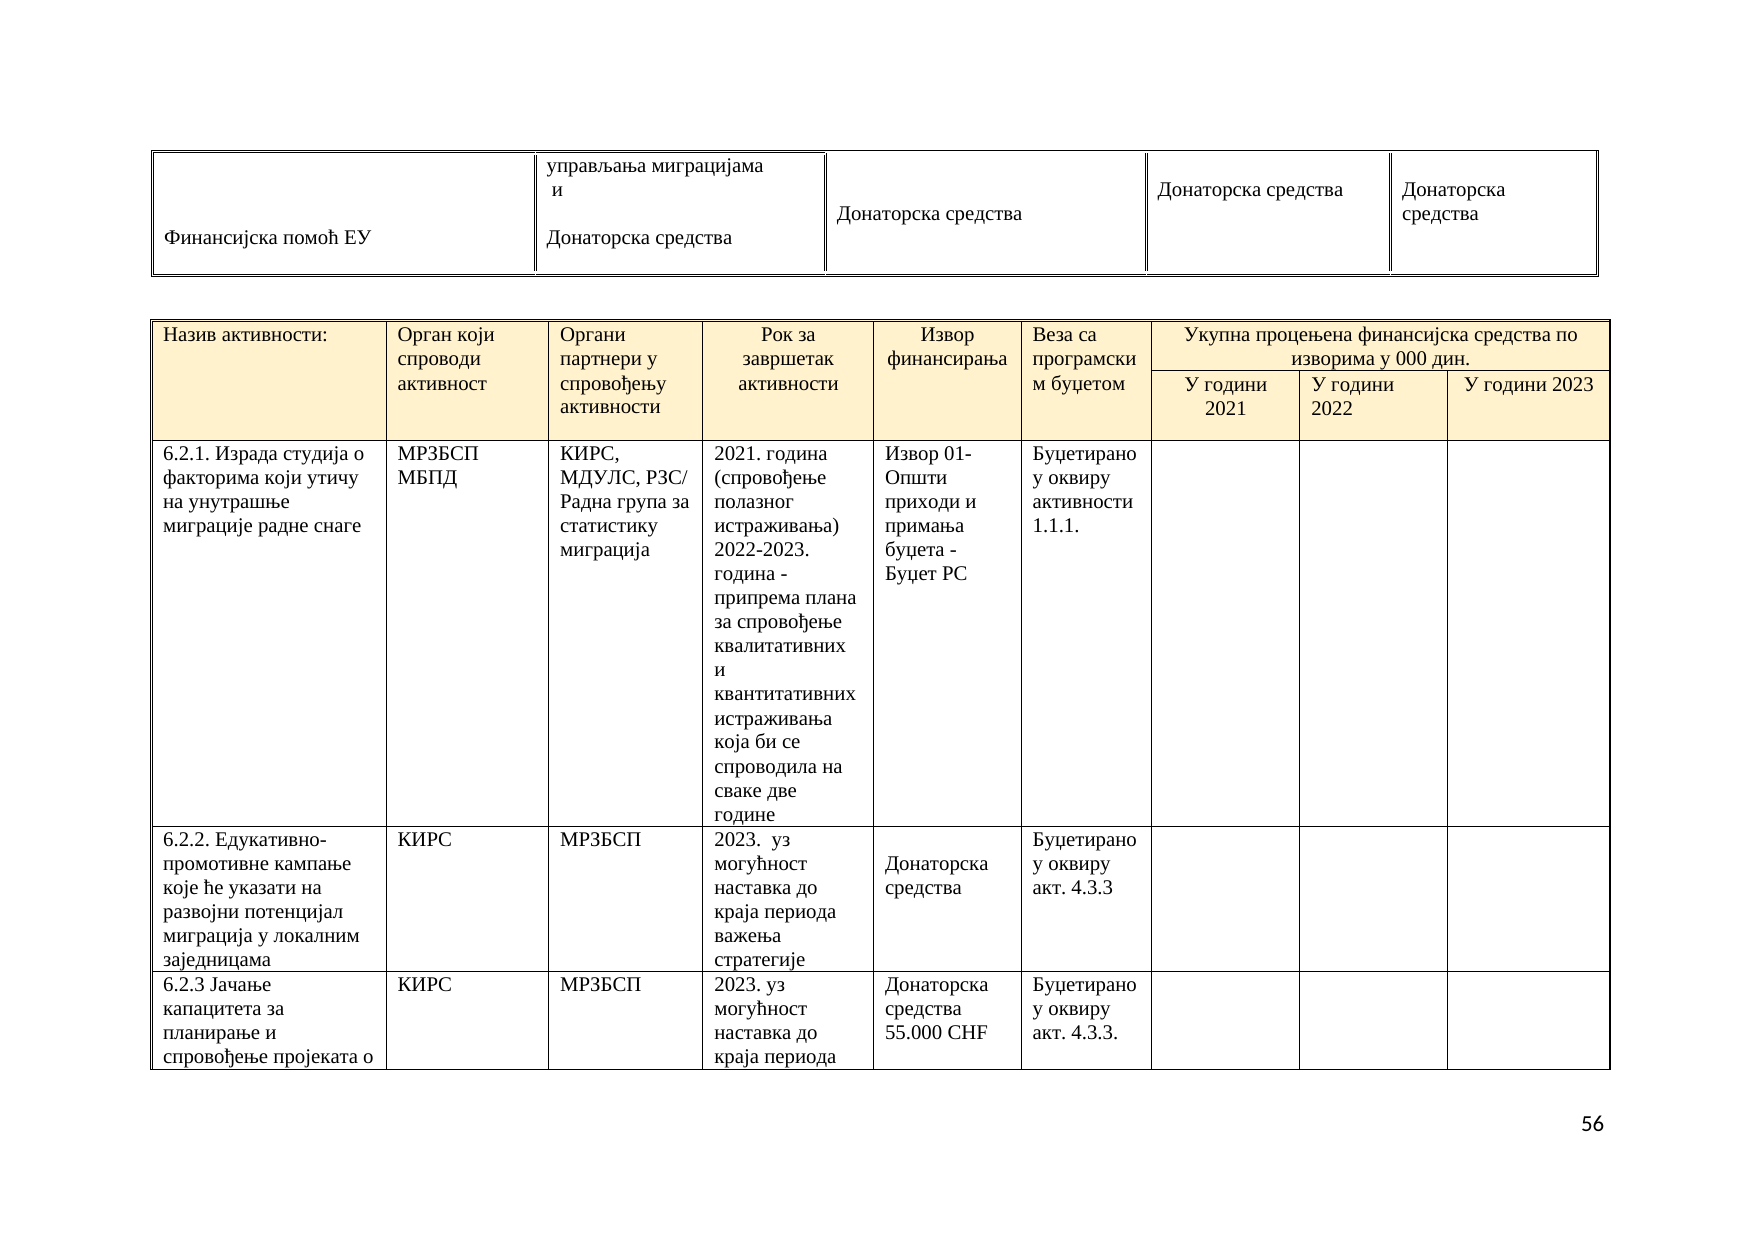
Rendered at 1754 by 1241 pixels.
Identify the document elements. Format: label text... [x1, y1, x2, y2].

table_cell МРЗБСП [549, 827, 702, 971]
table_header Веза са програмским буџетом [1022, 322, 1151, 440]
table_cell [1448, 972, 1609, 1068]
table_cell [1300, 827, 1447, 971]
table_cell [1152, 441, 1299, 826]
table_cell КИРС [387, 972, 548, 1068]
table_cell Донаторска средства [874, 827, 1021, 971]
table_header Извор финансирања [874, 322, 1021, 440]
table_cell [154, 153, 535, 273]
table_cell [825, 151, 1146, 273]
table_cell 2021. година (спровођење полазног истраживања) 2022-2023. година - припрема плана за спровођење квалитативних и квантитативних истраживања која би се спроводила на сваке две године [703, 441, 873, 826]
table_cell [1448, 441, 1609, 826]
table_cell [1391, 151, 1596, 273]
table_cell Буџетирано у оквиру активности 1.1.1. [1022, 441, 1151, 826]
table_cell КИРС [387, 827, 548, 971]
table_cell 6.2.2. Едукативно-промотивне кампање које ће указати на развојни потенцијал миграција у локалним заједницама [153, 827, 386, 971]
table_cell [703, 972, 873, 1068]
table_cell У години 2023 [1448, 371, 1609, 440]
table_cell КИРС, МДУЛС, РЗС/ Радна група за статистику миграција [549, 441, 702, 826]
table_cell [874, 972, 1021, 1068]
table_cell 2023. уз могућност наставка до краја периода важења стратегије [703, 827, 873, 971]
table_cell Буџетирано у оквиру акт. 4.3.3 [1022, 827, 1151, 971]
table_header Органи партнери у спровођењу активности [549, 322, 702, 440]
table_header Назив активности: [153, 322, 386, 440]
table_cell [1300, 441, 1447, 826]
table_cell [1152, 972, 1299, 1068]
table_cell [153, 972, 386, 1068]
table_header Орган који спроводи активност [387, 322, 548, 440]
table_cell Извор 01-Општи приходи и примања буџета - Буџет РС [874, 441, 1021, 826]
table_cell МРЗБСП [549, 972, 702, 1068]
table_header Рок за завршетак активности [703, 322, 873, 440]
table_cell 6.2.1. Израда студија о факторима који утичу на унутрашње миграције радне снаге [153, 441, 386, 826]
table_header Укупна процењена финансијска средства по изворима у 000 дин. [1152, 322, 1609, 370]
table_cell У години 2021 [1152, 371, 1299, 440]
table_cell У години 2022 [1300, 371, 1447, 440]
table_cell МРЗБСП МБПД [387, 441, 548, 826]
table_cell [535, 153, 825, 273]
table_cell [1152, 827, 1299, 971]
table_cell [1146, 151, 1391, 273]
table_cell [1448, 827, 1609, 971]
table_cell [1300, 972, 1447, 1068]
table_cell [1022, 972, 1151, 1068]
